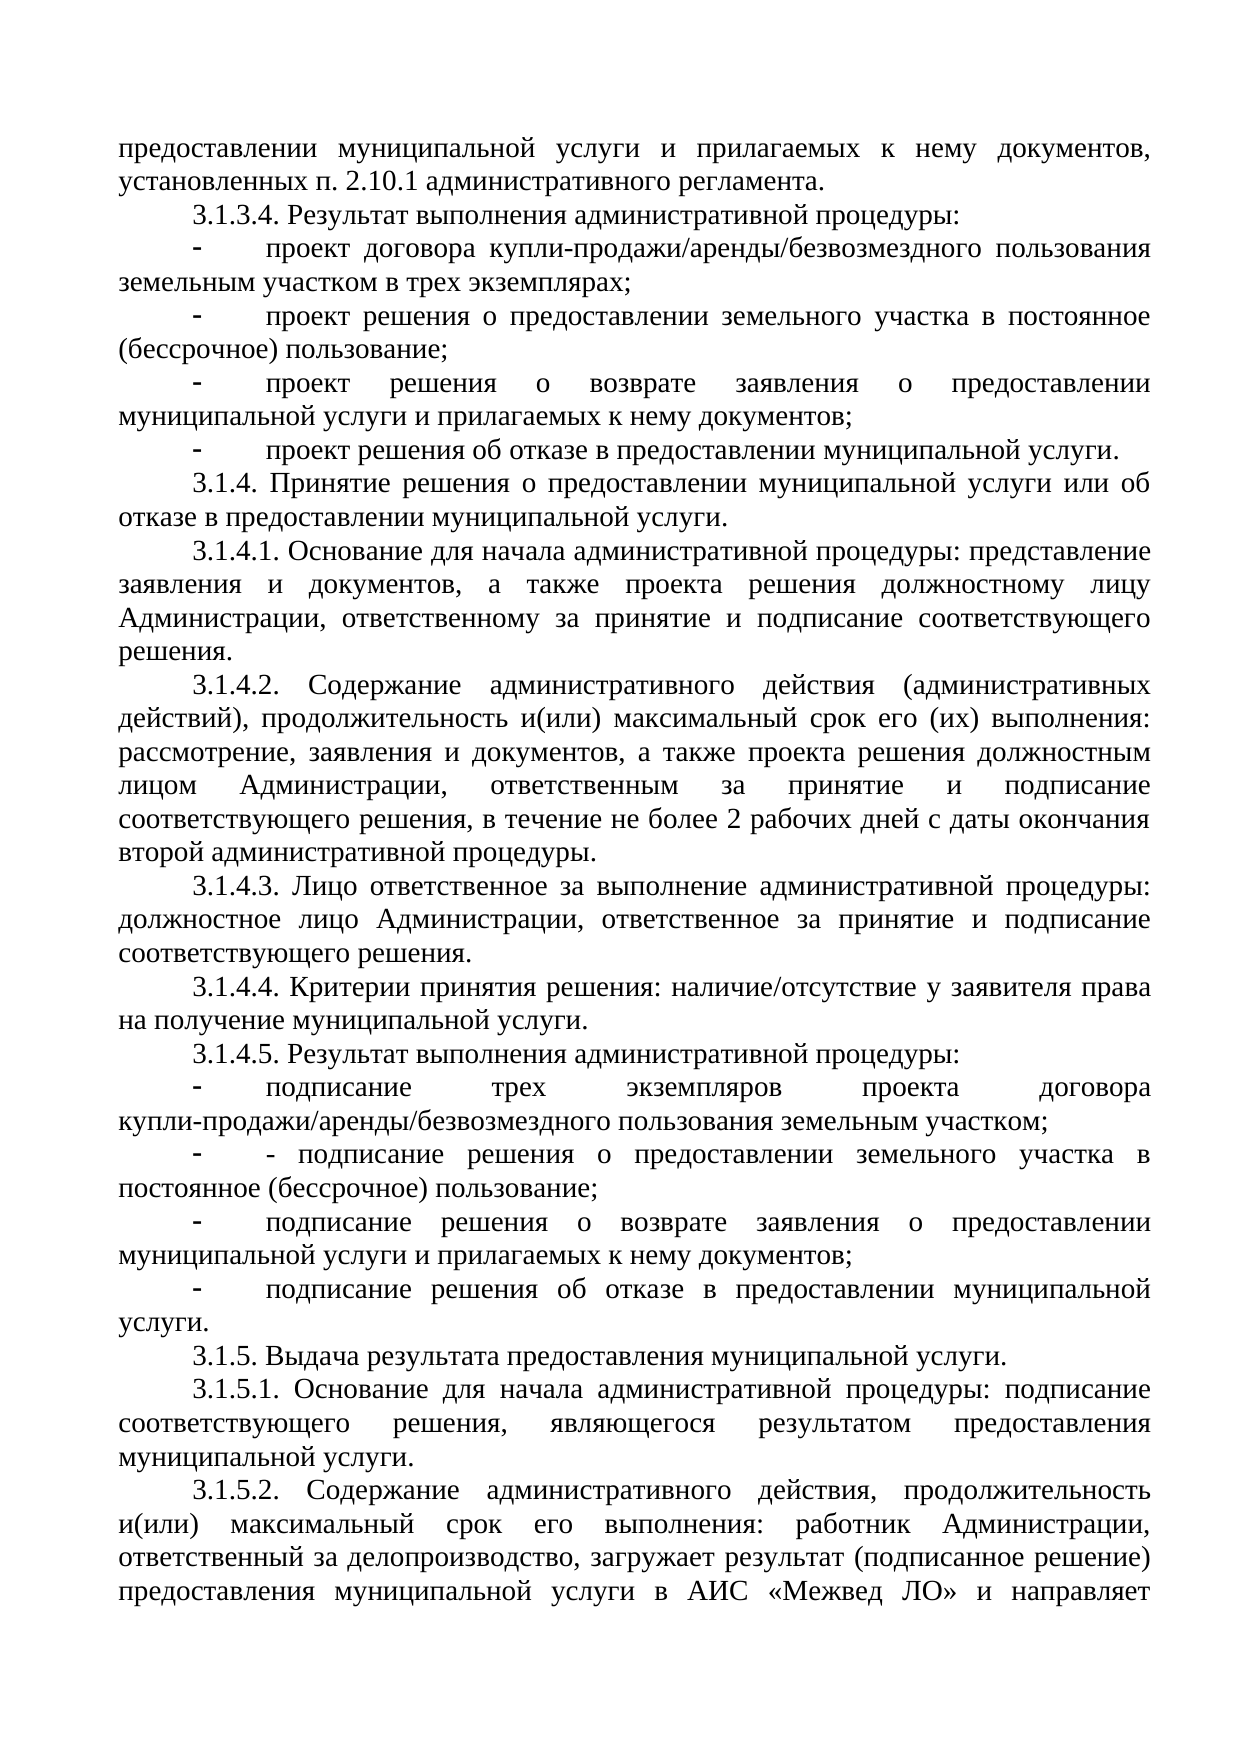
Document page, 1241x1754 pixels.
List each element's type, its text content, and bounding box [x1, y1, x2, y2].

list подписание решения о возврате заявления о предоставлении муниципальной услуги и прилагаемых к нему документов; [118, 1204, 1152, 1271]
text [118, 1472, 1152, 1606]
list проект решения об отказе в предоставлении муниципальной услуги. [118, 432, 1152, 466]
text 3.1.4.1. Основание для начала административной процедуры: представление заявления и документов, а также проекта решения должностному лицу Администрации, ответственному за принятие и подписание соответствующего решения. [118, 533, 1152, 667]
text 3.1.4.2. Содержание административного действия (административных действий), продолжительность и(или) максимальный срок его (их) выполнения: рассмотрение, заявления и документов, а также проекта решения должностным лицом Администрации, ответственным за принятие и подписание соответствующего решения, в течение не более 2 рабочих дней с даты окончания второй административной процедуры. [118, 667, 1152, 868]
list проект договора купли-продажи/аренды/безвозмездного пользования земельным участком в трех экземплярах; [118, 230, 1152, 298]
list проект решения о возврате заявления о предоставлении муниципальной услуги и прилагаемых к нему документов; [118, 365, 1152, 432]
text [118, 130, 1152, 197]
text 3.1.4.5. Результат выполнения административной процедуры: [118, 1036, 1152, 1069]
text 3.1.3.4. Результат выполнения административной процедуры: [118, 197, 1152, 230]
text 3.1.5.1. Основание для начала административной процедуры: подписание соответствующего решения, являющегося результатом предоставления муниципальной услуги. [118, 1372, 1152, 1472]
list проект решения о предоставлении земельного участка в постоянное (бессрочное) пользование; [118, 298, 1152, 365]
text 3.1.4.3. Лицо ответственное за выполнение административной процедуры: должностное лицо Администрации, ответственное за принятие и подписание соответствующего решения. [118, 868, 1152, 969]
list подписание решения об отказе в предоставлении муниципальной услуги. [118, 1271, 1152, 1338]
list - подписание решения о предоставлении земельного участка в постоянное (бессрочное) пользование; [118, 1137, 1152, 1204]
list подписание трех экземпляров проекта договора купли-продажи/аренды/безвозмездного пользования земельным участком; [118, 1069, 1152, 1137]
text 3.1.4. Принятие решения о предоставлении муниципальной услуги или об отказе в предоставлении муниципальной услуги. [118, 466, 1152, 533]
text 3.1.5. Выдача результата предоставления муниципальной услуги. [118, 1338, 1152, 1372]
text 3.1.4.4. Критерии принятия решения: наличие/отсутствие у заявителя права на получение муниципальной услуги. [118, 969, 1152, 1036]
